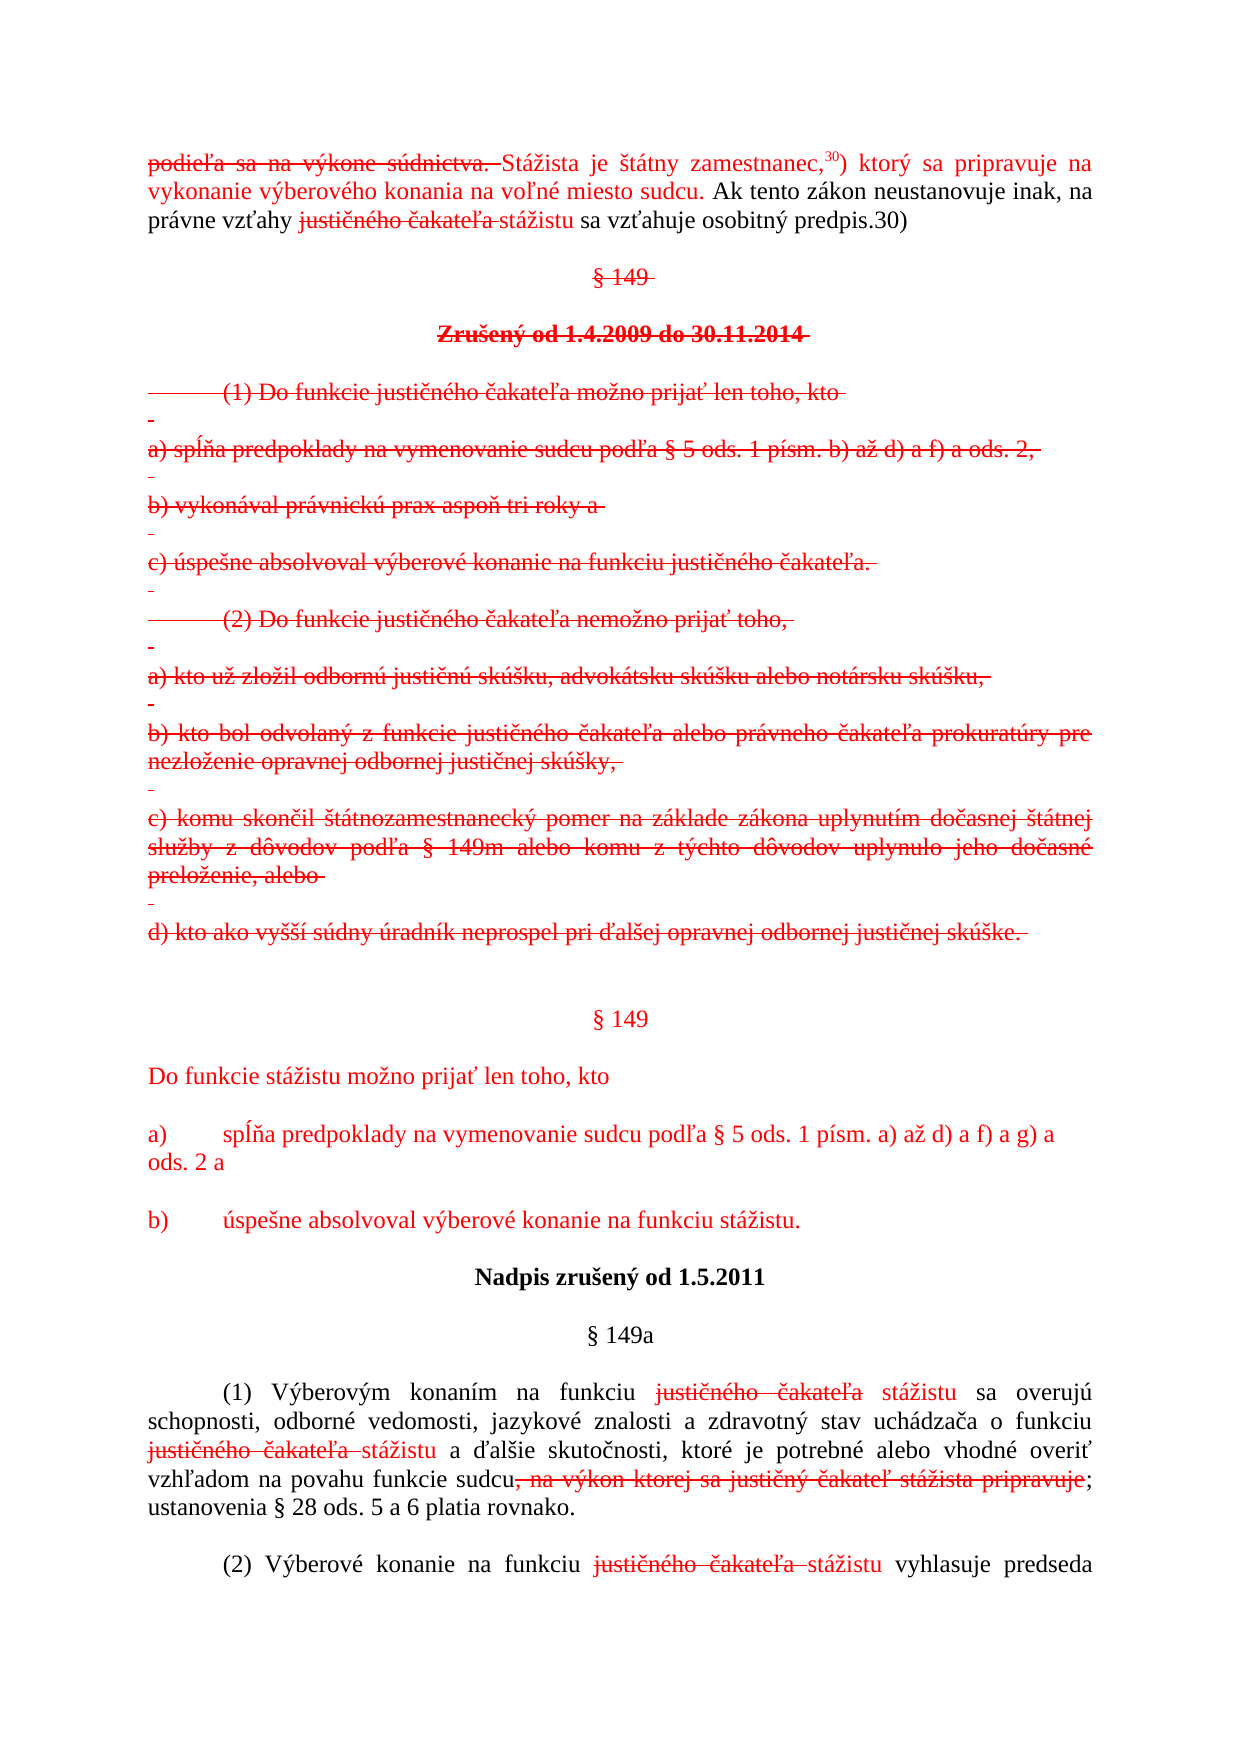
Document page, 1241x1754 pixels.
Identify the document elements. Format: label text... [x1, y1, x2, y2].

text c) komu skončil štátnozamestnanecký pomer na základe zákona uplynutím dočasnej štátnej služby z dôvodov podľa § 149m alebo komu z týchto dôvodov uplynulo jeho dočasné preloženie, alebo [148, 820, 1092, 847]
text (1) Výberovým konaním na funkciu justičného čakateľa stážistu sa overujú schopnosti, odborné vedomosti, jazykové znalosti a zdravotný stav uchádzača o funkciu justičného čakateľa stážistu a ďalšie skutočnosti, ktoré je potrebné alebo vhodné overiť vzhľadom na povahu funkcie sudcu, na výkon ktorej sa justičný čakateľ stážista pripravuje; ustanovenia § 28 ods. 5 a 6 platia rovnako. [148, 1377, 1092, 1521]
text a) spĺňa predpoklady na vymenovanie sudcu podľa § 5 ods. 1 písm. b) až d) a f) a ods. 2, [148, 434, 1092, 462]
text a) kto už zložil odbornú justičnú skúšku, advokátsku skúšku alebo notársku skúšku, [148, 661, 1092, 689]
text b) úspešne absolvoval výberové konanie na funkciu stážistu. [148, 1205, 1092, 1234]
text b) vykonával právnickú prax aspoň tri roky a [148, 491, 1092, 519]
text § 149 [148, 1004, 1092, 1032]
text Do funkcie stážistu možno prijať len toho, kto [148, 1061, 1092, 1090]
text Nadpis zrušený od 1.5.2011 [148, 1262, 1092, 1291]
text b) kto bol odvolaný z funkcie justičného čakateľa alebo právneho čakateľa prokuratúry pre nezloženie opravnej odbornej justičnej skúšky, [148, 718, 1092, 733]
text a) spĺňa predpoklady na vymenovanie sudcu podľa § 5 ods. 1 písm. a) až d) a f) a g) a ods. 2 a [148, 1119, 1092, 1176]
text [148, 1549, 1092, 1578]
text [148, 148, 1092, 234]
text d) kto ako vyšší súdny úradník neprospel pri ďalšej opravnej odbornej justičnej skúške. [148, 917, 1092, 946]
text (1) Do funkcie justičného čakateľa možno prijať len toho, kto [148, 377, 1092, 406]
text c) úspešne absolvoval výberové konanie na funkciu justičného čakateľa. [148, 547, 1092, 576]
text Zrušený od 1.4.2009 do 30.11.2014 [148, 319, 1092, 348]
text § 149a [148, 1320, 1092, 1349]
text b) kto bol odvolaný z funkcie justičného čakateľa alebo právneho čakateľa prokuratúry pre nezloženie opravnej odbornej justičnej skúšky, [148, 735, 1092, 775]
text § 149 [148, 262, 1092, 291]
text c) komu skončil štátnozamestnanecký pomer na základe zákona uplynutím dočasnej štátnej služby z dôvodov podľa § 149m alebo komu z týchto dôvodov uplynulo jeho dočasné preloženie, alebo [148, 849, 1092, 889]
text c) komu skončil štátnozamestnanecký pomer na základe zákona uplynutím dočasnej štátnej služby z dôvodov podľa § 149m alebo komu z týchto dôvodov uplynulo jeho dočasné preloženie, alebo [148, 803, 1092, 819]
text (2) Do funkcie justičného čakateľa nemožno prijať toho, [148, 604, 1092, 633]
